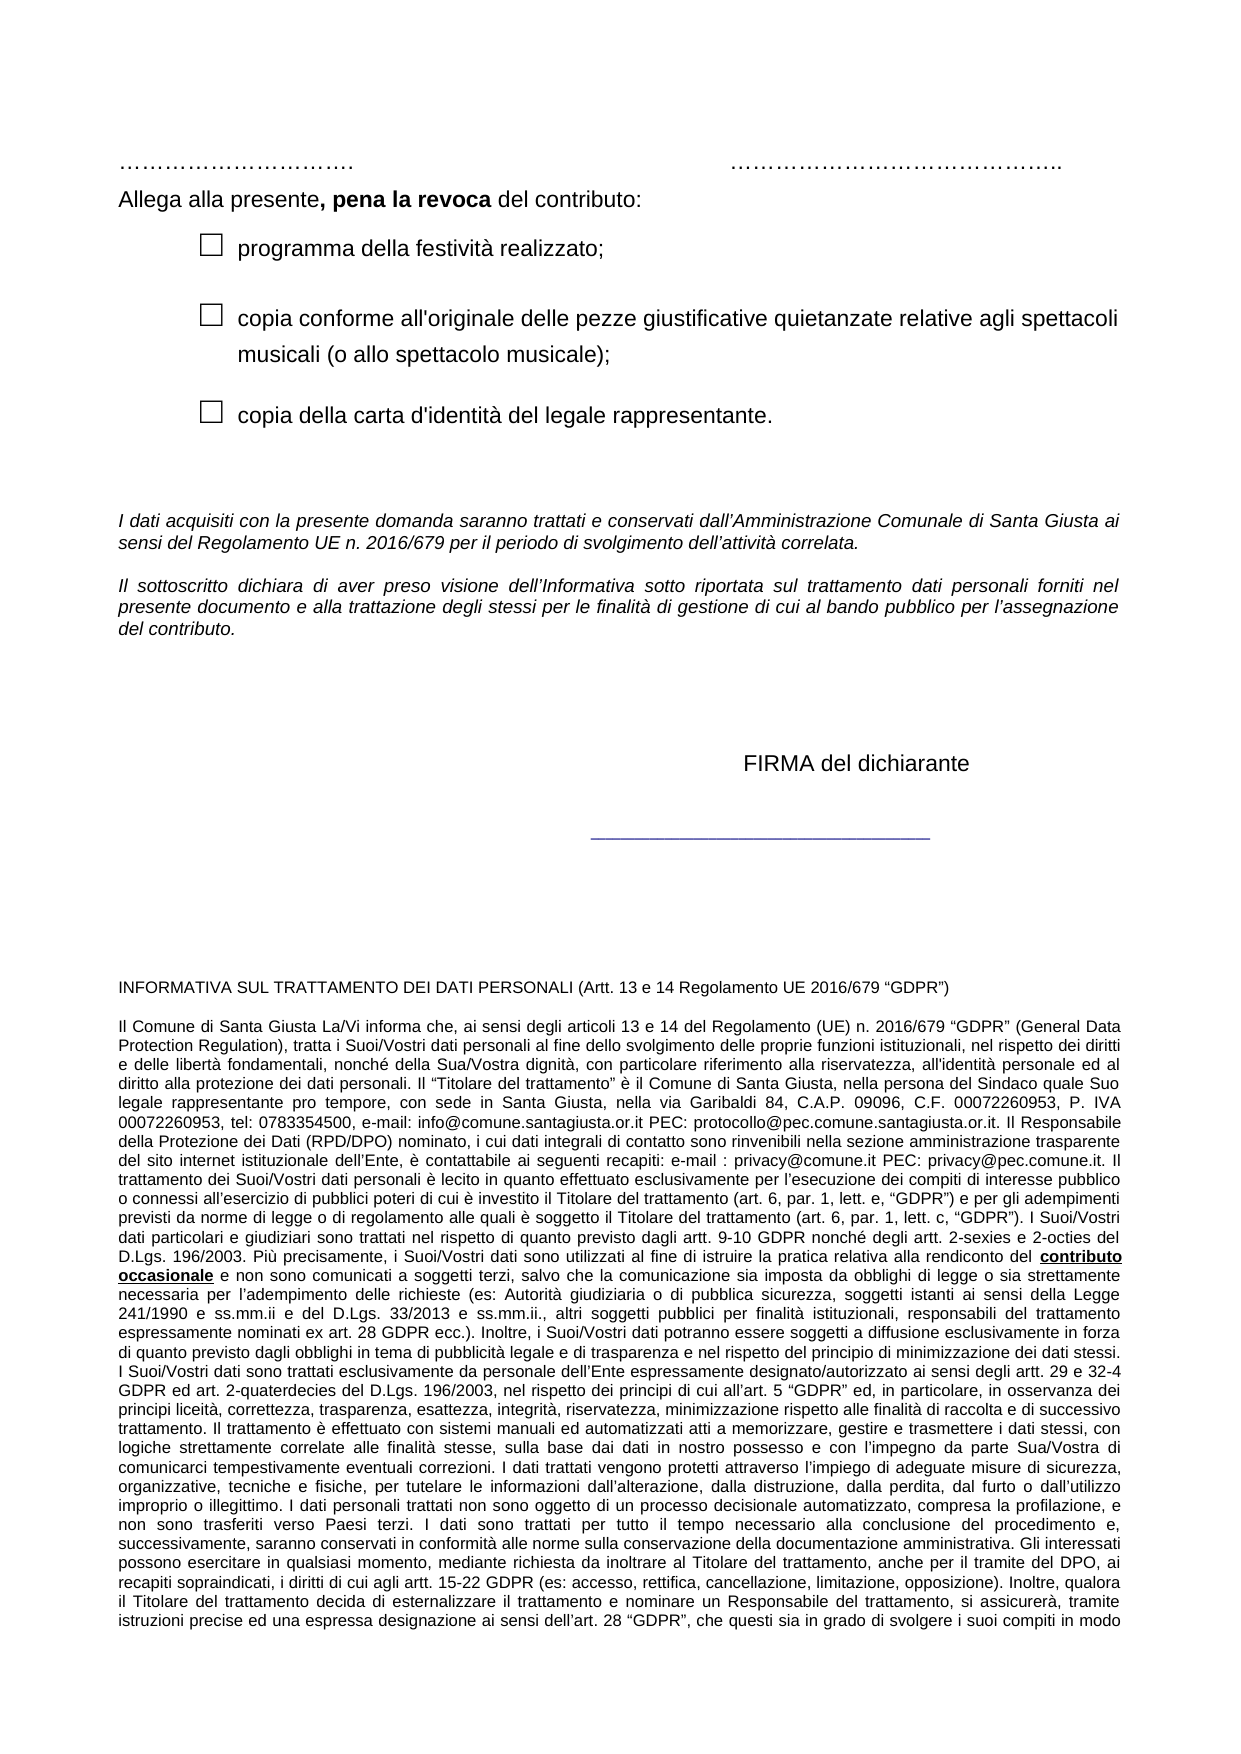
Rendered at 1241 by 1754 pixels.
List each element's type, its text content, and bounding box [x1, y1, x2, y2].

list copia conforme all'originale delle pezze giustificative quietanzate relative agli spettacoli musicali (o allo spettacolo musicale); [200, 295, 1122, 368]
text Allega alla presente, pena la revoca del contributo: [118, 186, 1122, 213]
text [118, 1017, 1122, 1630]
text ______________________________________________ [591, 819, 1122, 842]
list programma della festività realizzato; [200, 225, 1122, 268]
text Il sottoscritto dichiara di aver preso visione dell’Informativa sotto riportata sul trattamento dati personali forniti nel presente documento e alla trattazione degli stessi per le finalità di gestione di cui al bando pubblico per l’assegnazione del contributo. [118, 575, 1122, 639]
text I dati acquisiti con la presente domanda saranno trattati e conservati dall’Amministrazione Comunale di Santa Giusta ai sensi del Regolamento UE n. 2016/679 per il periodo di svolgimento dell’attività correlata. [118, 510, 1122, 553]
text …………………………. …………………………………….. [118, 148, 1122, 174]
list copia della carta d'identità del legale rappresentante. [200, 392, 1122, 435]
text INFORMATIVA SUL TRATTAMENTO DEI DATI PERSONALI (Artt. 13 e 14 Regolamento UE 2016/679 “GDPR”) [118, 978, 1122, 997]
text FIRMA del dichiarante [591, 740, 1122, 780]
